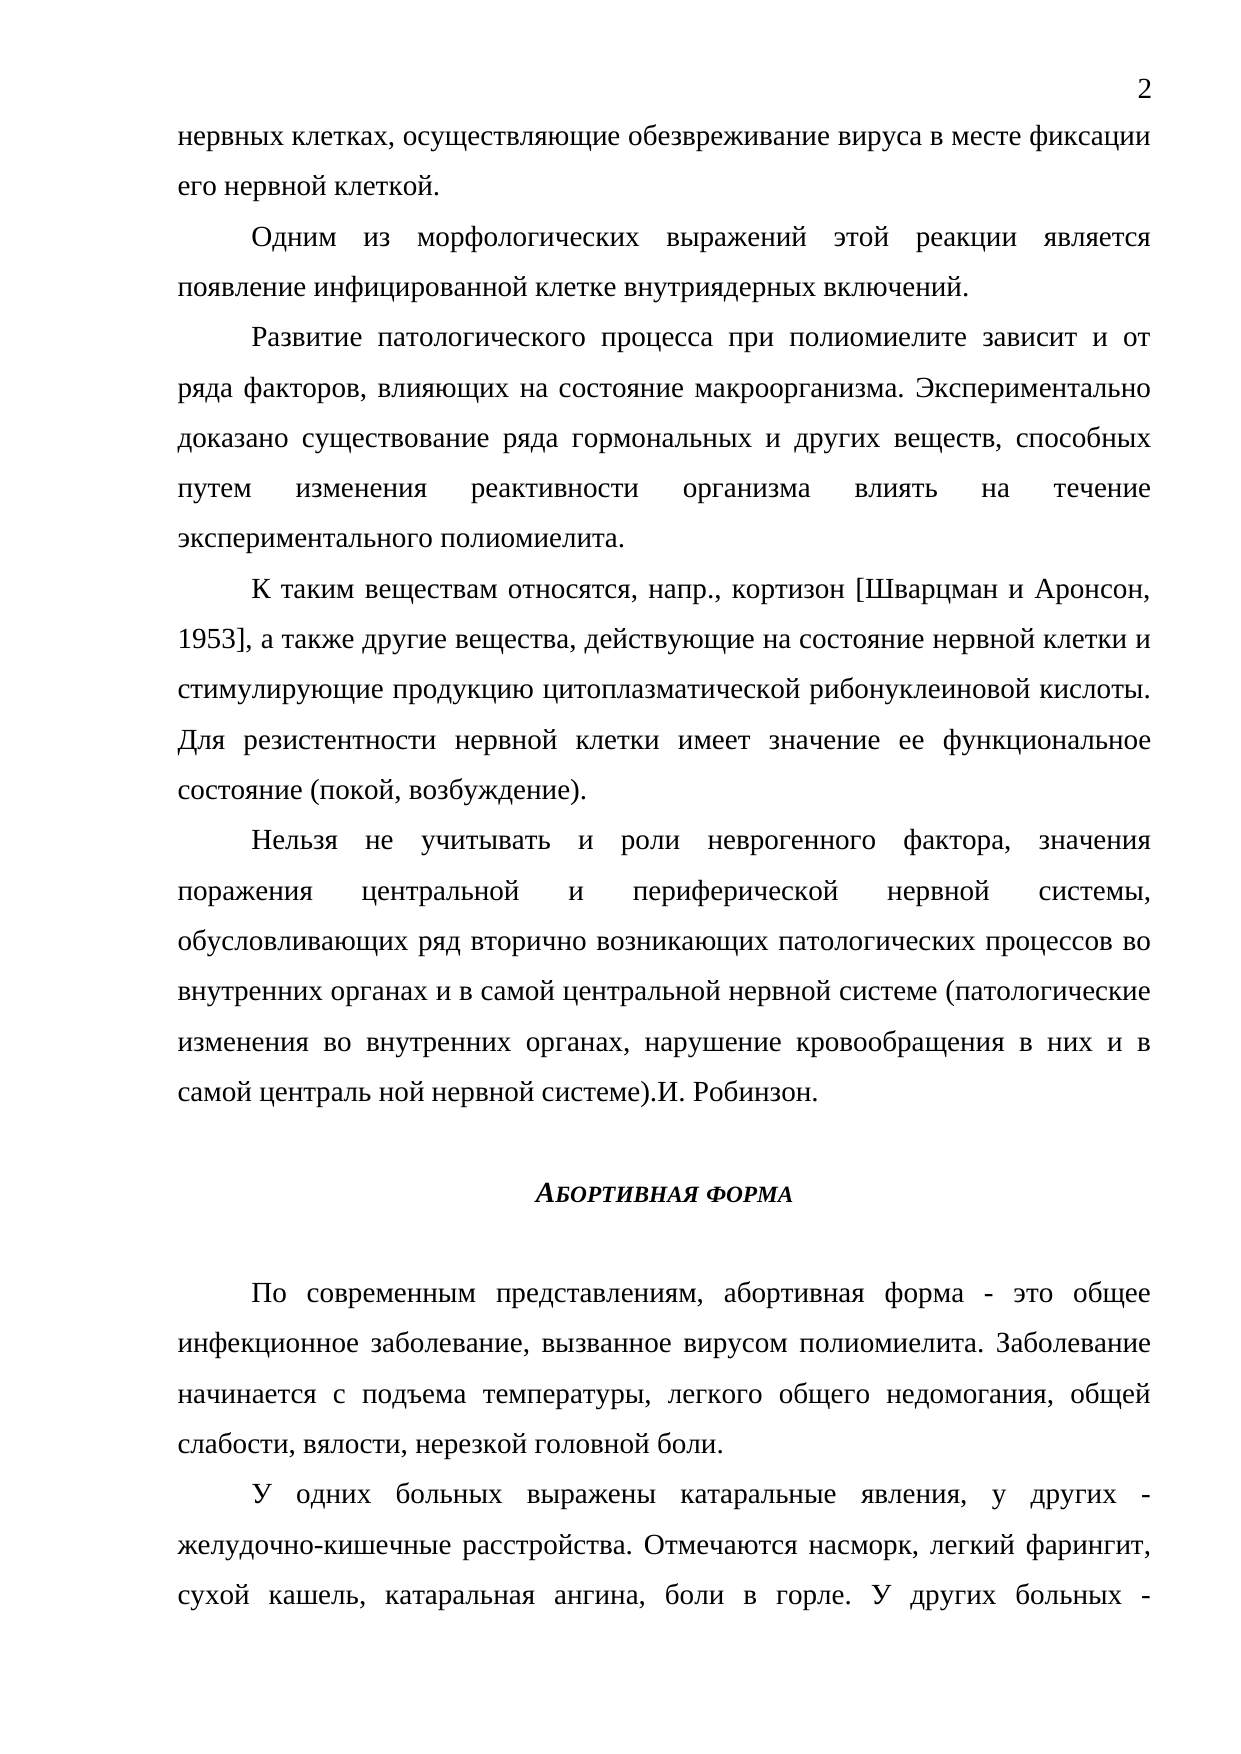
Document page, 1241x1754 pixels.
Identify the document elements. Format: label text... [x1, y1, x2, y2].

text Развитие патологического процесса при полиомиелите зависит и от ряда факторов, влияющих на состояние макроорганизма. Экспериментально доказано существование ряда гормональных и других веществ, способных путем изменения реактивности организма влиять на течение экспериментального полиомиелита. [177, 319, 1152, 554]
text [177, 118, 1152, 202]
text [177, 1477, 1152, 1611]
text По современным представлениям, абортивная форма - это общее инфекционное заболевание, вызванное вирусом полиомиелита. Заболевание начинается с подъема температуры, легкого общего недомогания, общей слабости, вялости, нерезкой головной боли. [177, 1275, 1152, 1460]
subtitle Абортивная форма [177, 1175, 1152, 1208]
text К таким веществам относятся, напр., кортизон [Шварцман и Аронсон, 1953], а также другие вещества, действующие на состояние нервной клетки и стимулирующие продукцию цитоплазматической рибонуклеиновой кислоты. Для резистентности нервной клетки имеет значение ее функциональное состояние (покой, возбуждение). [177, 571, 1152, 806]
text Одним из морфологических выражений этой реакции является появление инфицированной клетке внутриядерных включений. [177, 219, 1152, 303]
text Нельзя не учитывать и роли неврогенного фактора, значения поражения центральной и периферической нервной системы, обусловливающих ряд вторично возникающих патологических процессов во внутренних органах и в самой центральной нервной системе (патологические изменения во внутренних органах, нарушение кровообращения в них и в самой централь ной нервной системе).И. Робинзон. [177, 822, 1152, 1108]
